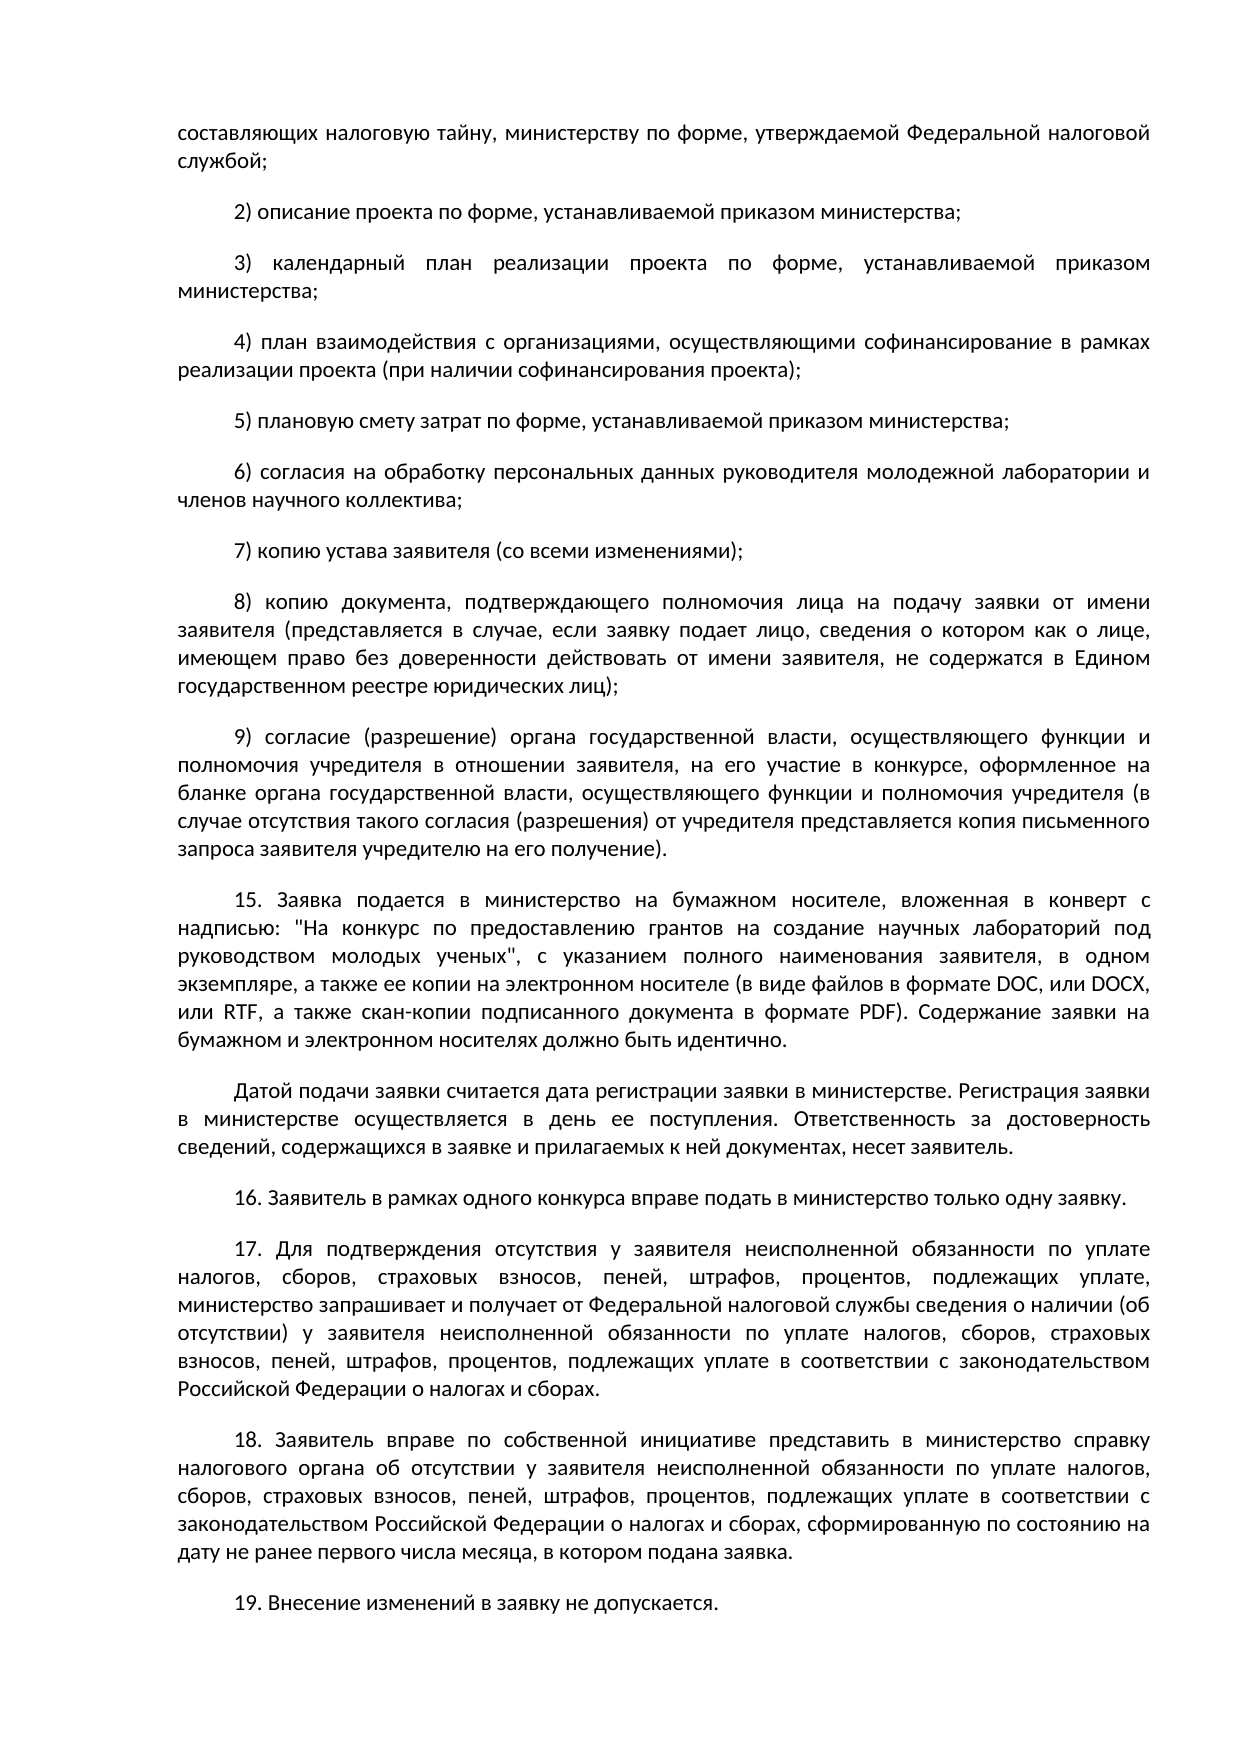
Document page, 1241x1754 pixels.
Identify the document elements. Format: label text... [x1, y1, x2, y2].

text 4) план взаимодействия с организациями, осуществляющими софинансирование в рамках реализации проекта (при наличии софинансирования проекта); [177, 327, 1152, 383]
text 15. Заявка подается в министерство на бумажном носителе, вложенная в конверт с надписью: "На конкурс по предоставлению грантов на создание научных лабораторий под руководством молодых ученых", с указанием полного наименования заявителя, в одном экземпляре, а также ее копии на электронном носителе (в виде файлов в формате DOC, или DOCX, или RTF, а также скан-копии подписанного документа в формате PDF). Содержание заявки на бумажном и электронном носителях должно быть идентично. [177, 885, 1152, 1053]
text 5) плановую смету затрат по форме, устанавливаемой приказом министерства; [177, 406, 1152, 434]
text 7) копию устава заявителя (со всеми изменениями); [177, 536, 1152, 564]
text Датой подачи заявки считается дата регистрации заявки в министерстве. Регистрация заявки в министерстве осуществляется в день ее поступления. Ответственность за достоверность сведений, содержащихся в заявке и прилагаемых к ней документах, несет заявитель. [177, 1076, 1152, 1160]
text 16. Заявитель в рамках одного конкурса вправе подать в министерство только одну заявку. [177, 1183, 1152, 1211]
text 9) согласие (разрешение) органа государственной власти, осуществляющего функции и полномочия учредителя в отношении заявителя, на его участие в конкурсе, оформленное на бланке органа государственной власти, осуществляющего функции и полномочия учредителя (в случае отсутствия такого согласия (разрешения) от учредителя представляется копия письменного запроса заявителя учредителю на его получение). [177, 722, 1152, 862]
text 2) описание проекта по форме, устанавливаемой приказом министерства; [177, 197, 1152, 225]
text 8) копию документа, подтверждающего полномочия лица на подачу заявки от имени заявителя (представляется в случае, если заявку подает лицо, сведения о котором как о лице, имеющем право без доверенности действовать от имени заявителя, не содержатся в Едином государственном реестре юридических лиц); [177, 587, 1152, 699]
text 19. Внесение изменений в заявку не допускается. [177, 1588, 1152, 1616]
text 6) согласия на обработку персональных данных руководителя молодежной лаборатории и членов научного коллектива; [177, 457, 1152, 513]
text 3) календарный план реализации проекта по форме, устанавливаемой приказом министерства; [177, 248, 1152, 304]
text 17. Для подтверждения отсутствия у заявителя неисполненной обязанности по уплате налогов, сборов, страховых взносов, пеней, штрафов, процентов, подлежащих уплате, министерство запрашивает и получает от Федеральной налоговой службы сведения о наличии (об отсутствии) у заявителя неисполненной обязанности по уплате налогов, сборов, страховых взносов, пеней, штрафов, процентов, подлежащих уплате в соответствии с законодательством Российской Федерации о налогах и сборах. [177, 1234, 1152, 1402]
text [177, 118, 1152, 174]
text 18. Заявитель вправе по собственной инициативе представить в министерство справку налогового органа об отсутствии у заявителя неисполненной обязанности по уплате налогов, сборов, страховых взносов, пеней, штрафов, процентов, подлежащих уплате в соответствии с законодательством Российской Федерации о налогах и сборах, сформированную по состоянию на дату не ранее первого числа месяца, в котором подана заявка. [177, 1425, 1152, 1565]
